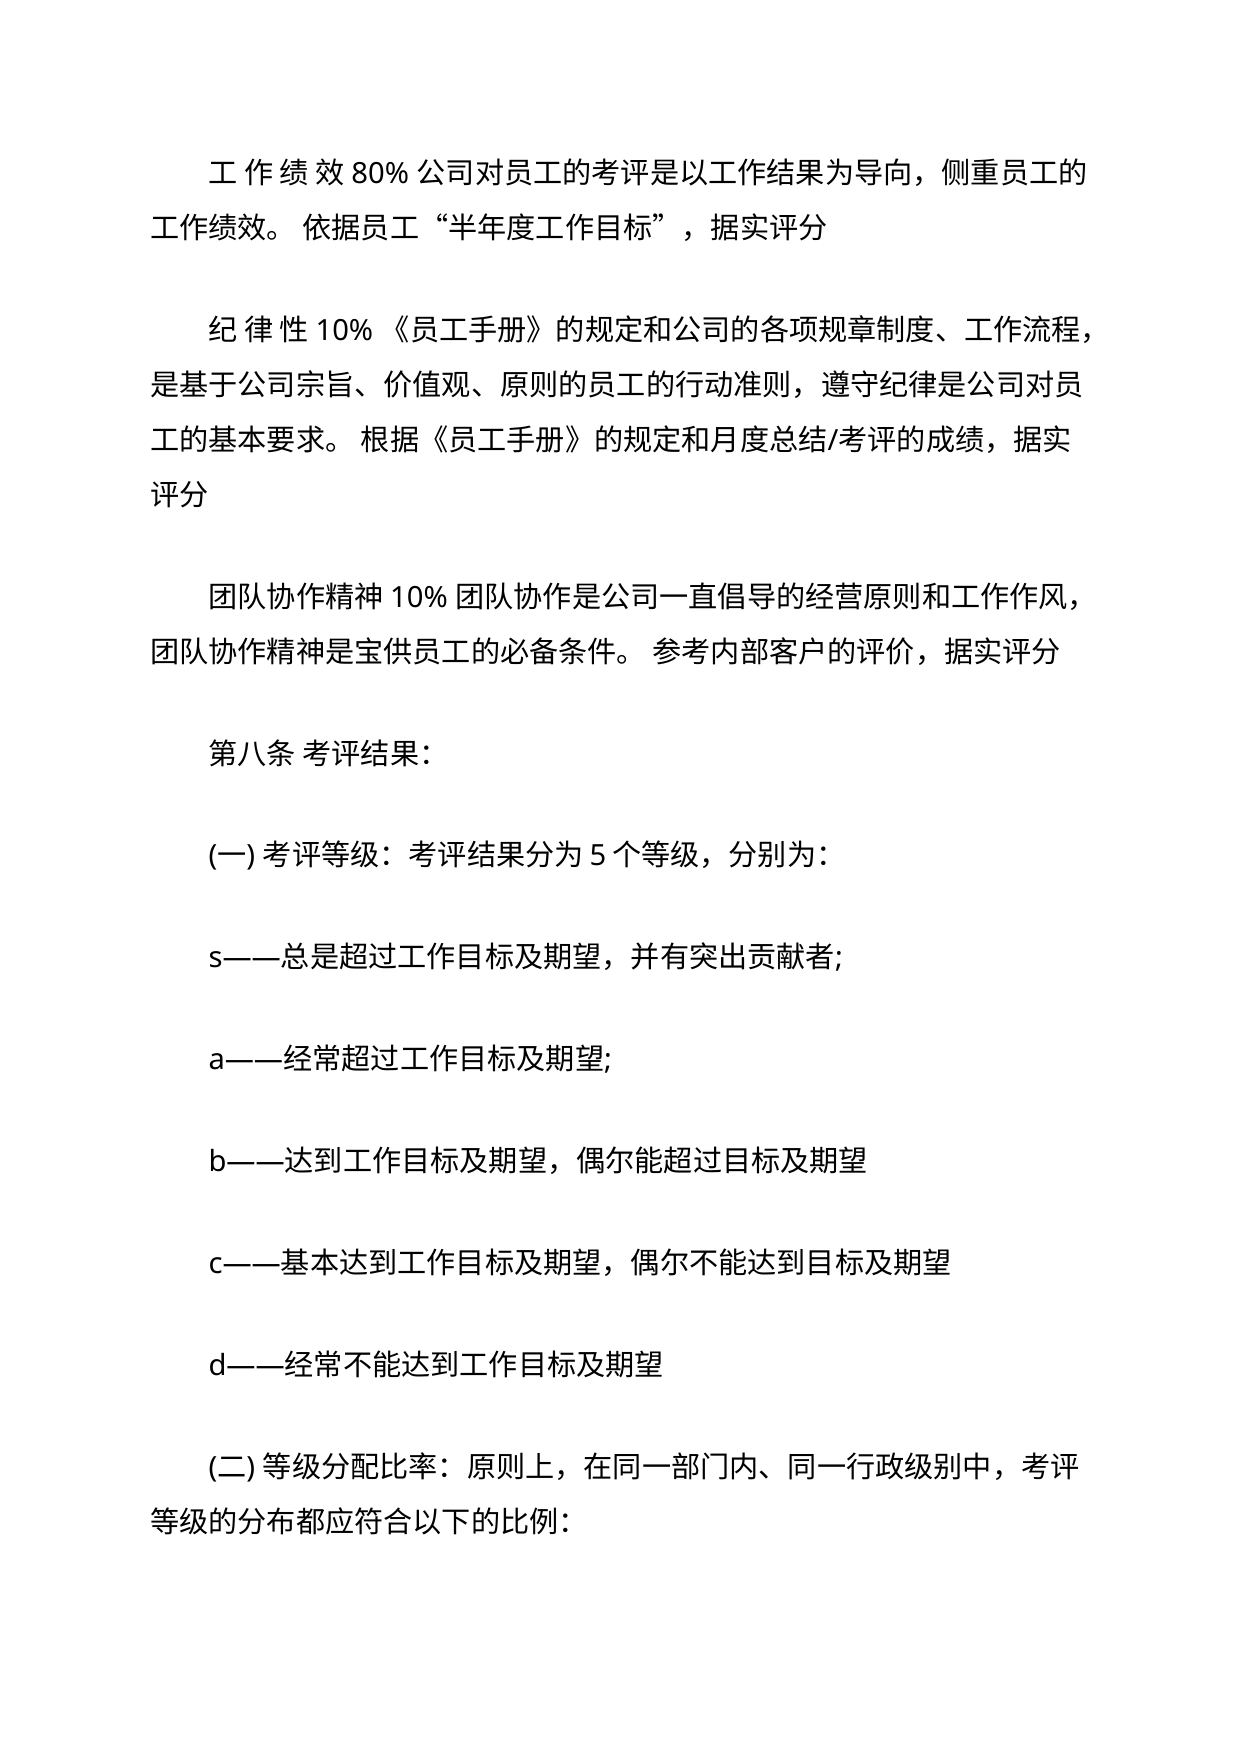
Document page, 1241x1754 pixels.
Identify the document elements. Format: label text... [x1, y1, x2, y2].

text 工 作 绩 效 80% 公司对员工的考评是以工作结果为导向，侧重员工的工作绩效。 依据员工“半年度工作目标”，据实评分 [150, 150, 1090, 247]
text 纪 律 性 10% 《员工手册》的规定和公司的各项规章制度、工作流程，是基于公司宗旨、价值观、原则的员工的行动准则，遵守纪律是公司对员工的基本要求。 根据《员工手册》的规定和月度总结/考评的成绩，据实评分 [150, 307, 1090, 514]
text b――达到工作目标及期望，偶尔能超过目标及期望 [150, 1138, 1090, 1180]
text s――总是超过工作目标及期望，并有突出贡献者; [150, 934, 1090, 976]
text (二) 等级分配比率：原则上，在同一部门内、同一行政级别中，考评等级的分布都应符合以下的比例： [150, 1444, 1090, 1541]
text a――经常超过工作目标及期望; [150, 1036, 1090, 1078]
text 第八条 考评结果： [150, 730, 1090, 772]
text (一) 考评等级：考评结果分为5个等级，分别为： [150, 832, 1090, 874]
text c――基本达到工作目标及期望，偶尔不能达到目标及期望 [150, 1240, 1090, 1282]
text 团队协作精神 10% 团队协作是公司一直倡导的经营原则和工作作风，团队协作精神是宝供员工的必备条件。 参考内部客户的评价，据实评分 [150, 573, 1090, 671]
text d――经常不能达到工作目标及期望 [150, 1342, 1090, 1384]
